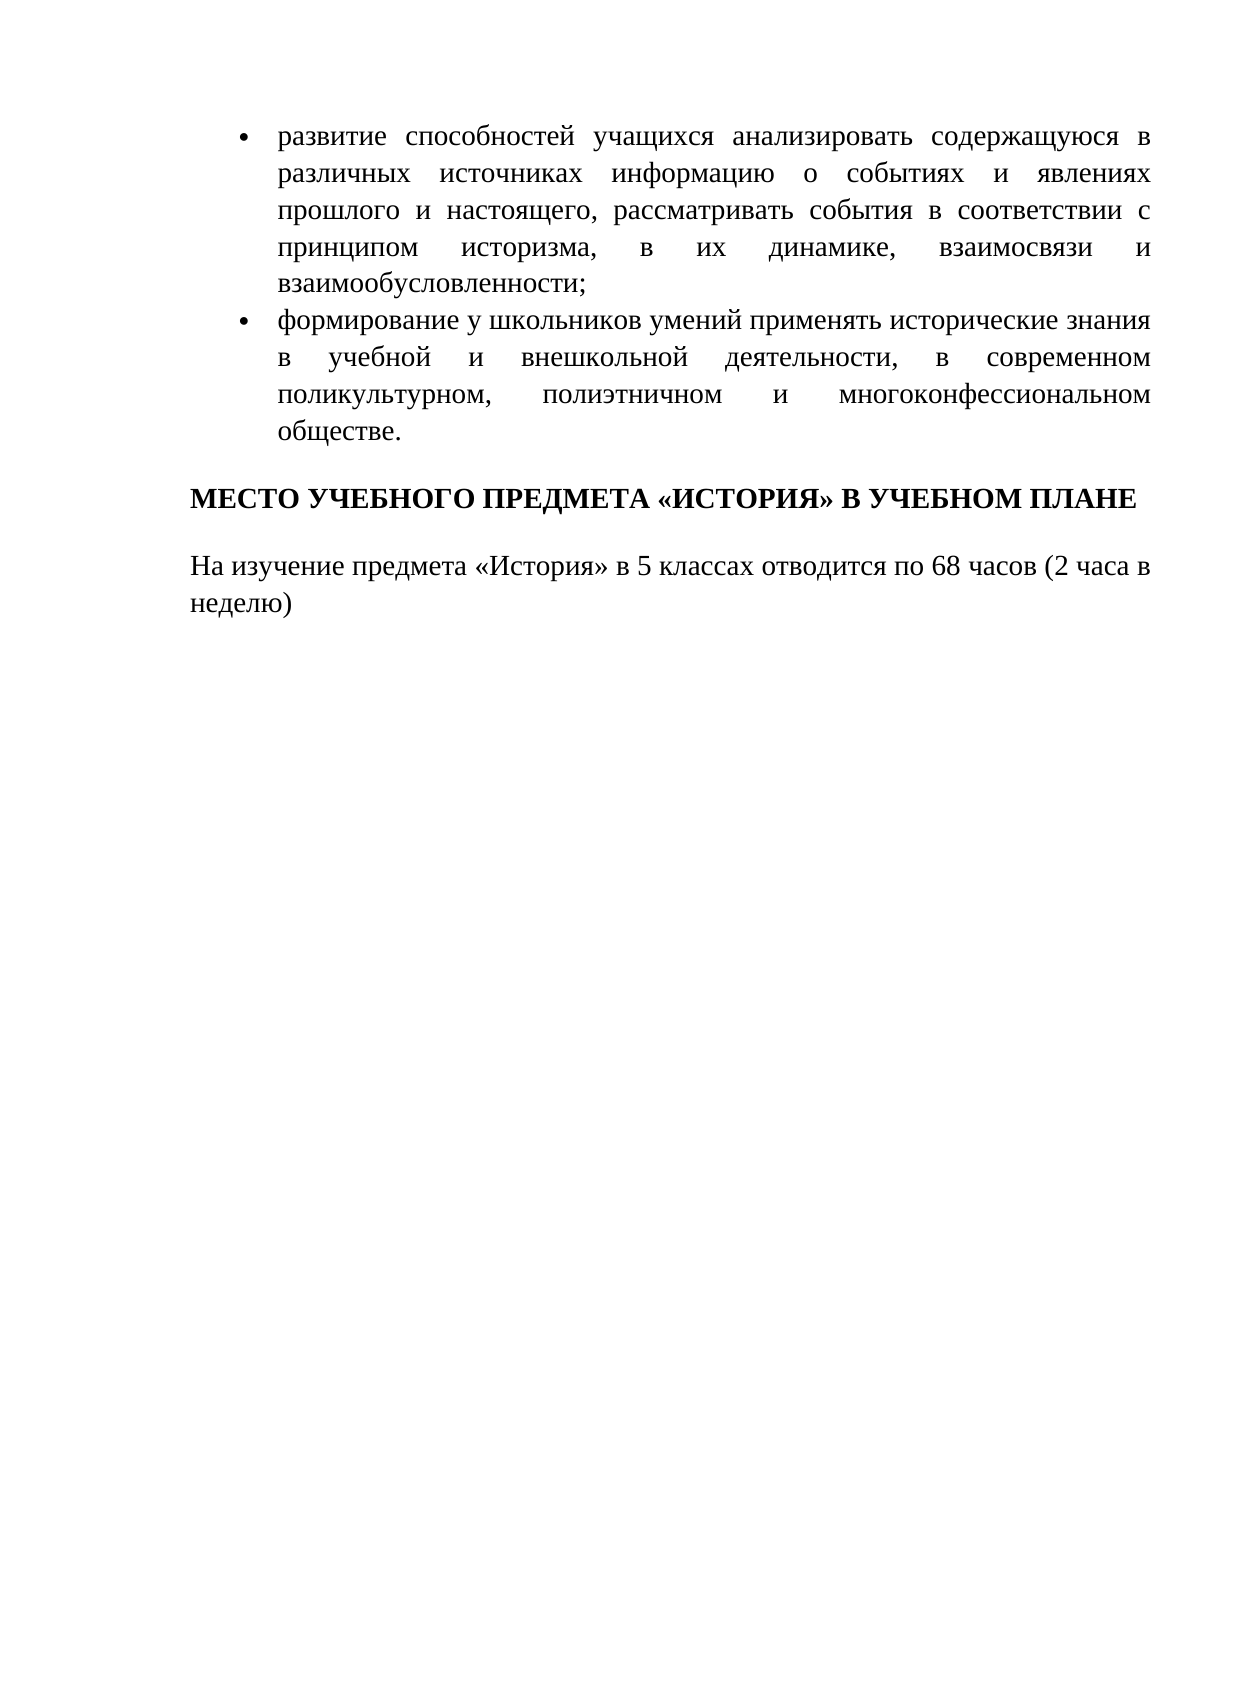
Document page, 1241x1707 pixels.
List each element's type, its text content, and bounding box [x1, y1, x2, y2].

text На изучение предмета «История» в 5 классах отводится по 68 часов (2 часа в неделю) [190, 548, 1152, 619]
list развитие способностей учащихся анализировать содержащуюся в различных источниках информацию о событиях и явлениях прошлого и настоящего, рассматривать события в соответствии с принципом историзма, в их динамике, взаимосвязи и взаимообусловленности; [240, 118, 1152, 299]
list формирование у школьников умений применять исторические знания в учебной и внешкольной деятельности, в современном поликультурном, полиэтничном и многоконфессиональном обществе. [240, 302, 1152, 447]
text МЕСТО УЧЕБНОГО ПРЕДМЕТА «ИСТОРИЯ» В УЧЕБНОМ ПЛАНЕ [190, 481, 1152, 514]
